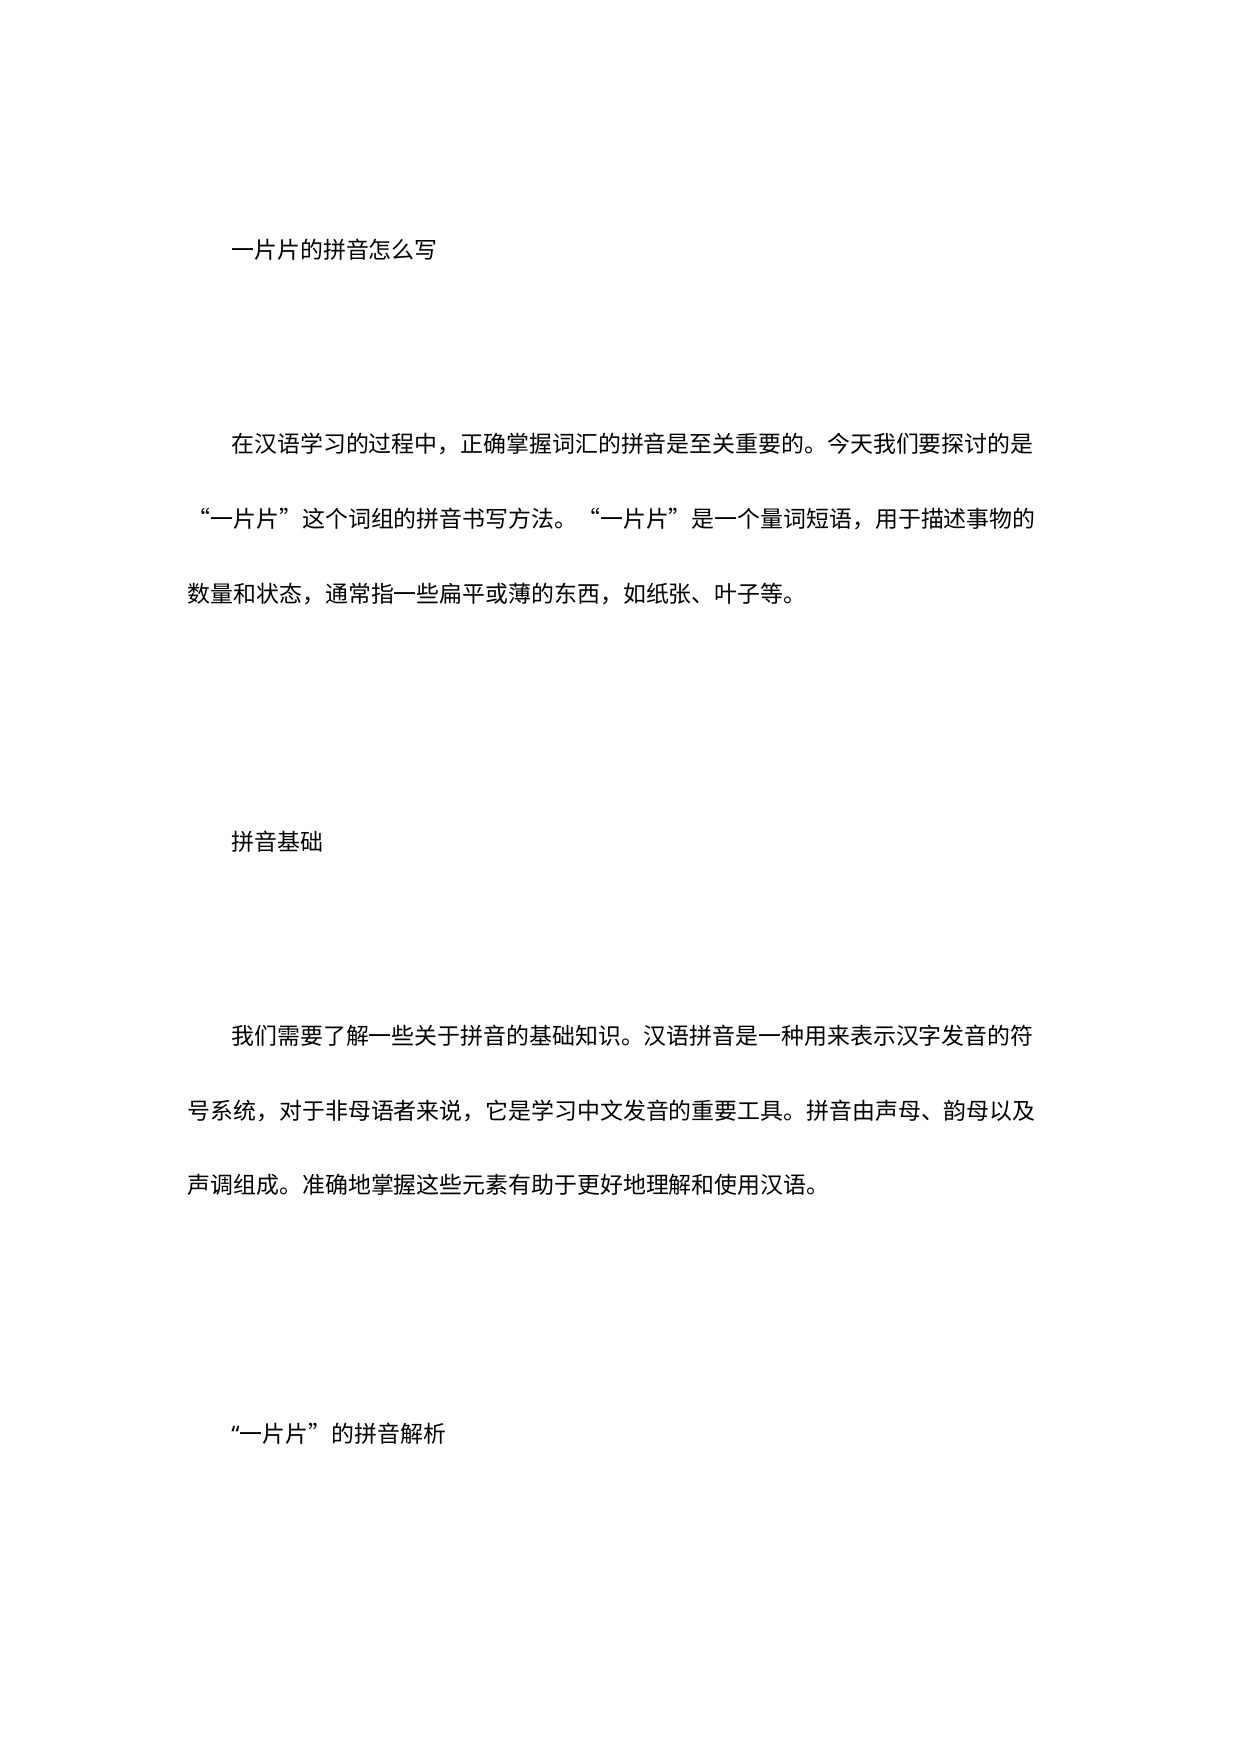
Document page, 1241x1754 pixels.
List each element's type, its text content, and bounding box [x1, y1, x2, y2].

text 拼音基础 [187, 808, 1053, 873]
text 一片片的拼音怎么写 [187, 216, 1053, 281]
text 我们需要了解一些关于拼音的基础知识。汉语拼音是一种用来表示汉字发音的符号系统，对于非母语者来说，它是学习中文发音的重要工具。拼音由声母、韵母以及声调组成。准确地掌握这些元素有助于更好地理解和使用汉语。 [187, 1002, 1053, 1216]
text “一片片”的拼音解析 [187, 1399, 1053, 1464]
text 在汉语学习的过程中，正确掌握词汇的拼音是至关重要的。今天我们要探讨的是“一片片”这个词组的拼音书写方法。“一片片”是一个量词短语，用于描述事物的数量和状态，通常指一些扁平或薄的东西，如纸张、叶子等。 [187, 410, 1053, 624]
